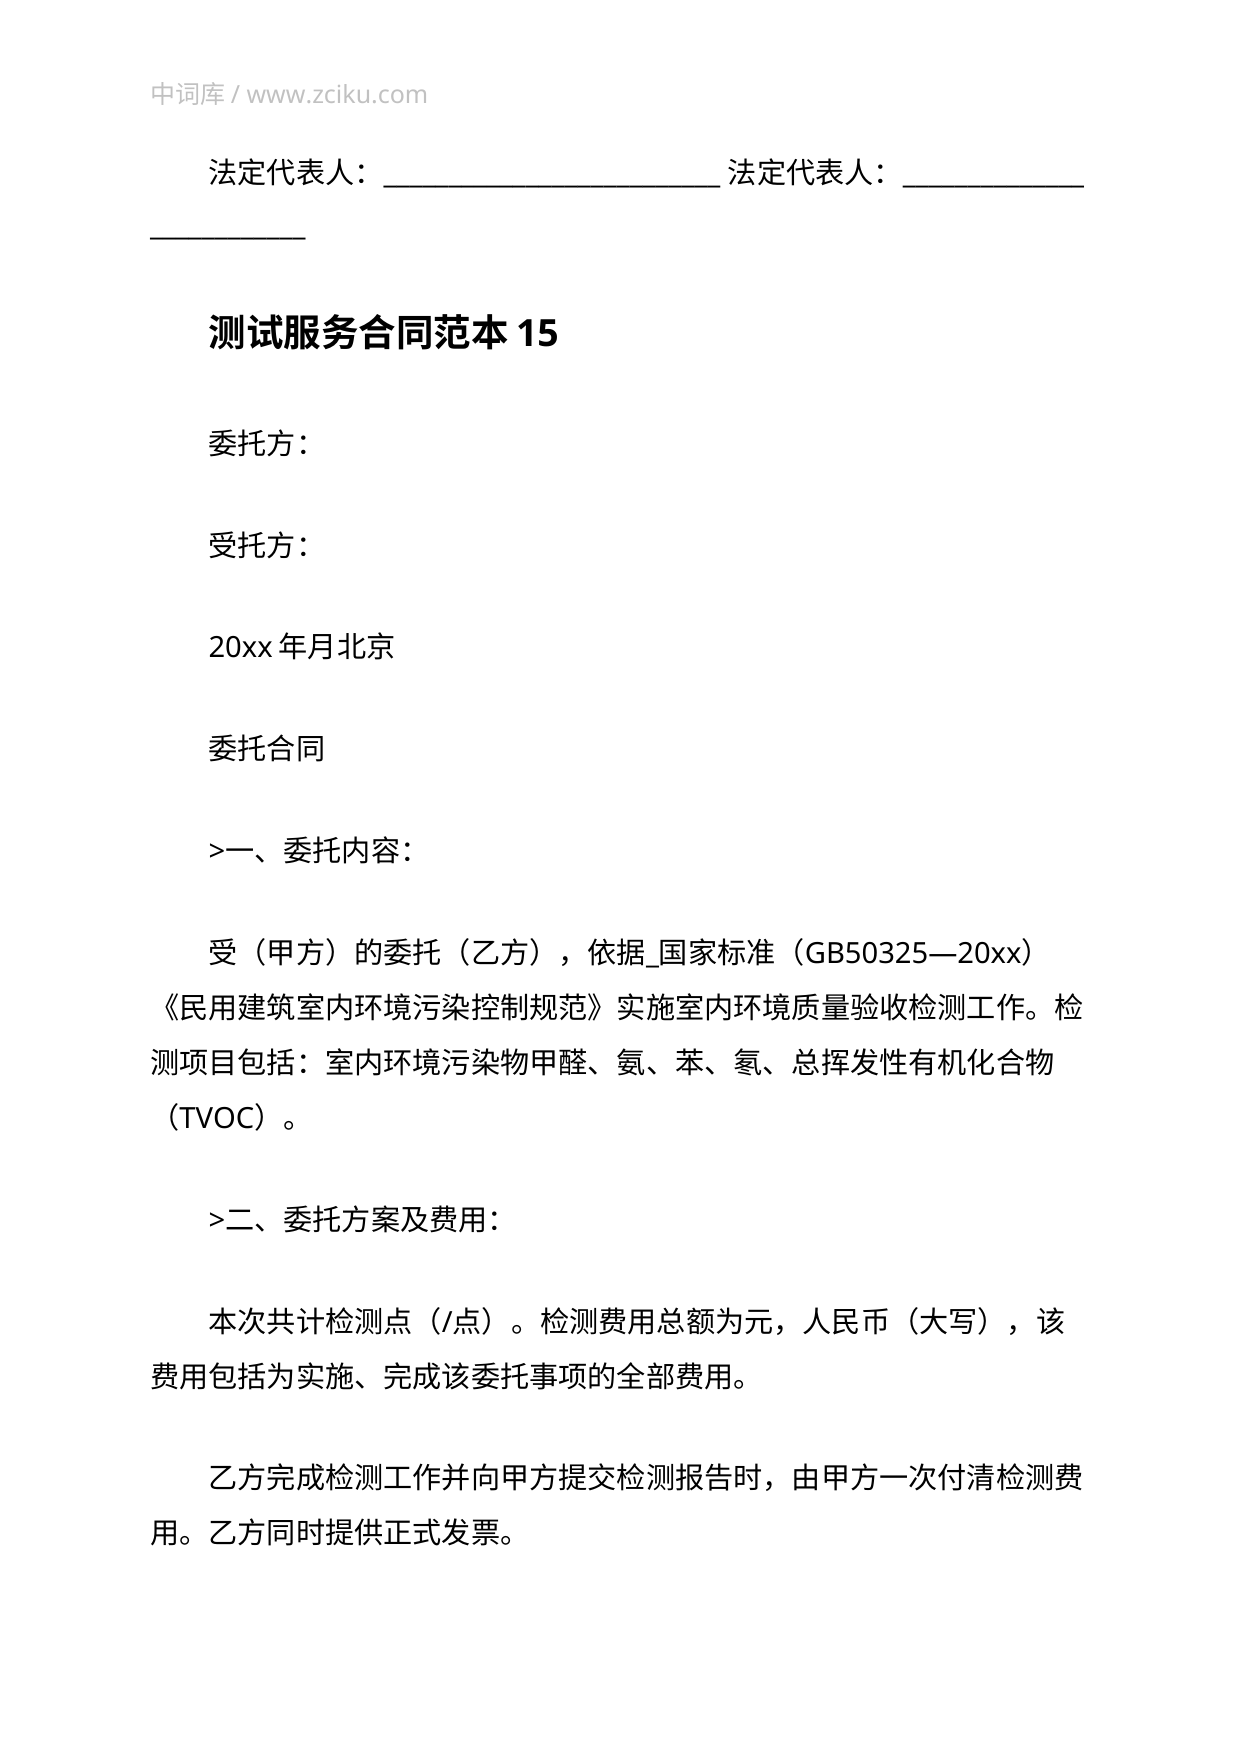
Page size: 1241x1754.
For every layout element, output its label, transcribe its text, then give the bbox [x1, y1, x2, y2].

text 20xx年月北京 [150, 624, 1090, 666]
text >一、委托内容： [150, 828, 1090, 870]
text 委托方： [150, 420, 1090, 463]
text 乙方完成检测工作并向甲方提交检测报告时，由甲方一次付清检测费用。乙方同时提供正式发票。 [150, 1455, 1090, 1552]
text 本次共计检测点（/点）。检测费用总额为元，人民币（大写），该费用包括为实施、完成该委托事项的全部费用。 [150, 1298, 1090, 1396]
text 委托合同 [150, 726, 1090, 768]
text 受托方： [150, 522, 1090, 564]
text 法定代表人：__________________________ 法定代表人：__________________________ [150, 150, 1090, 244]
text 测试服务合同范本15 [150, 303, 1090, 357]
text 受（甲方）的委托（乙方），依据_国家标准（GB50325—20xx）《民用建筑室内环境污染控制规范》实施室内环境质量验收检测工作。检测项目包括：室内环境污染物甲醛、氨、苯、氡、总挥发性有机化合物（TVOC）。 [150, 929, 1090, 1137]
text >二、委托方案及费用： [150, 1196, 1090, 1239]
